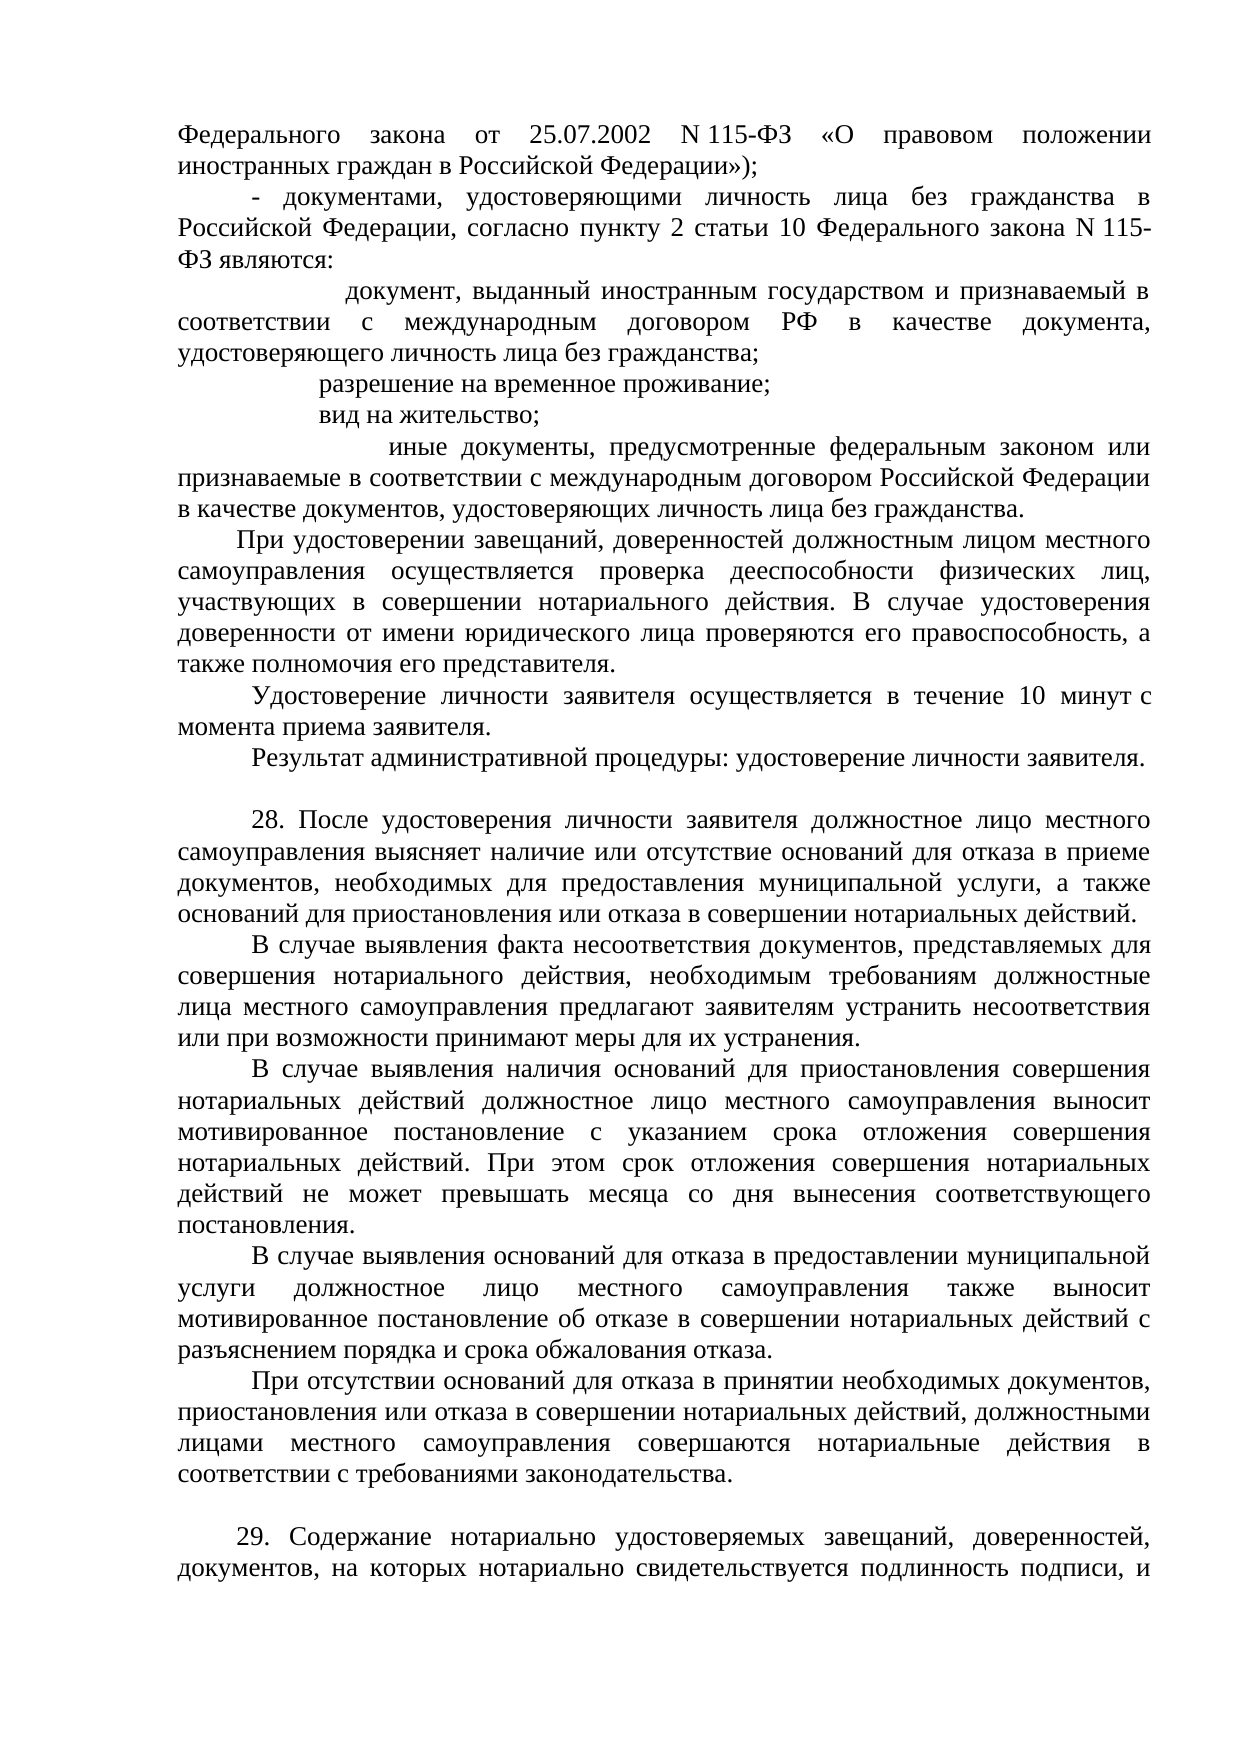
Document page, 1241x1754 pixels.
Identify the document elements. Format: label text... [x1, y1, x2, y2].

text разрешение на временное проживание; [177, 367, 1152, 398]
text Удостоверение личности заявителя осуществляется в течение 10 минут с момента приема заявителя. [177, 679, 1152, 741]
text - документами, удостоверяющими личность лица без гражданства в Российской Федерации, согласно пункту 2 статьи 10 Федерального закона N 115-ФЗ являются: [177, 180, 1152, 274]
text В случае выявления наличия оснований для приостановления совершения нотариальных действий должностное лицо местного самоуправления выносит мотивированное постановление с указанием срока отложения совершения нотариальных действий. При этом срок отложения совершения нотариальных действий не может превышать месяца со дня вынесения соответствующего постановления. [177, 1053, 1152, 1239]
text В случае выявления факта несоответствия документов, представляемых для совершения нотариального действия, необходимым требованиям должностные лица местного самоуправления предлагают заявителям устранить несоответствия или при возможности принимают меры для их устранения. [177, 928, 1152, 1053]
text вид на жительство; [177, 398, 1152, 429]
text При удостоверении завещаний, доверенностей должностным лицом местного самоуправления осуществляется проверка дееспособности физических лиц, участвующих в совершении нотариального действия. В случае удостоверения доверенности от имени юридического лица проверяются его правоспособность, а также полномочия его представителя. [177, 523, 1152, 679]
text иные документы, предусмотренные федеральным законом или признаваемые в соответствии с международным договором Российской Федерации в качестве документов, удостоверяющих личность лица без гражданства. [177, 429, 1152, 523]
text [177, 1520, 1152, 1582]
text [177, 118, 1152, 180]
text При отсутствии оснований для отказа в принятии необходимых документов, приостановления или отказа в совершении нотариальных действий, должностными лицами местного самоуправления совершаются нотариальные действия в соответствии с требованиями законодательства. [177, 1364, 1152, 1489]
text 28. После удостоверения личности заявителя должностное лицо местного самоуправления выясняет наличие или отсутствие оснований для отказа в приеме документов, необходимых для предоставления муниципальной услуги, а также оснований для приостановления или отказа в совершении нотариальных действий. [177, 803, 1152, 928]
text документ, выданный иностранным государством и признаваемый в соответствии с международным договором РФ в качестве документа, удостоверяющего личность лица без гражданства; [177, 274, 1152, 367]
text В случае выявления оснований для отказа в предоставлении муниципальной услуги должностное лицо местного самоуправления также выносит мотивированное постановление об отказе в совершении нотариальных действий с разъяснением порядка и срока обжалования отказа. [177, 1239, 1152, 1364]
text Результат административной процедуры: удостоверение личности заявителя. [177, 741, 1152, 772]
